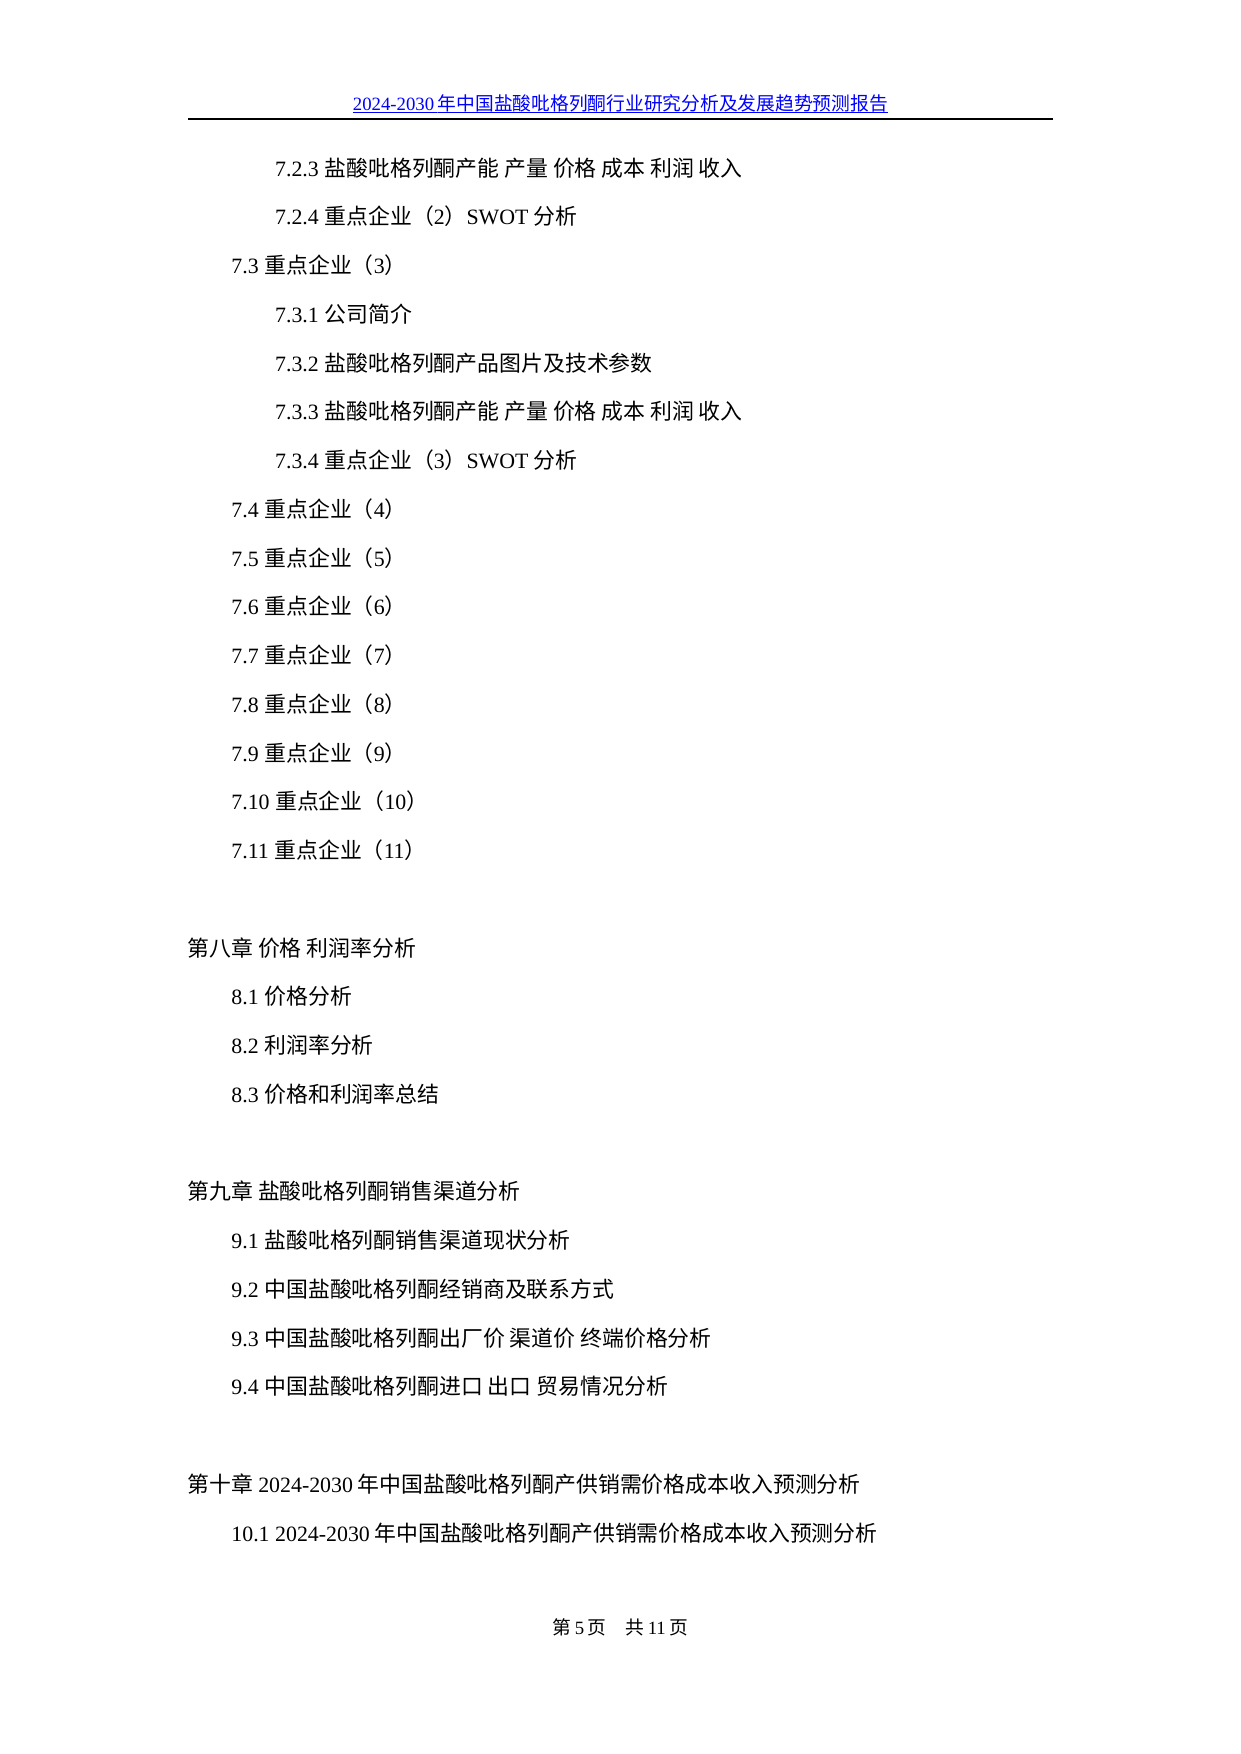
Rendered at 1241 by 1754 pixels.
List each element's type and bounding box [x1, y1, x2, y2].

text [187, 150, 1053, 1548]
